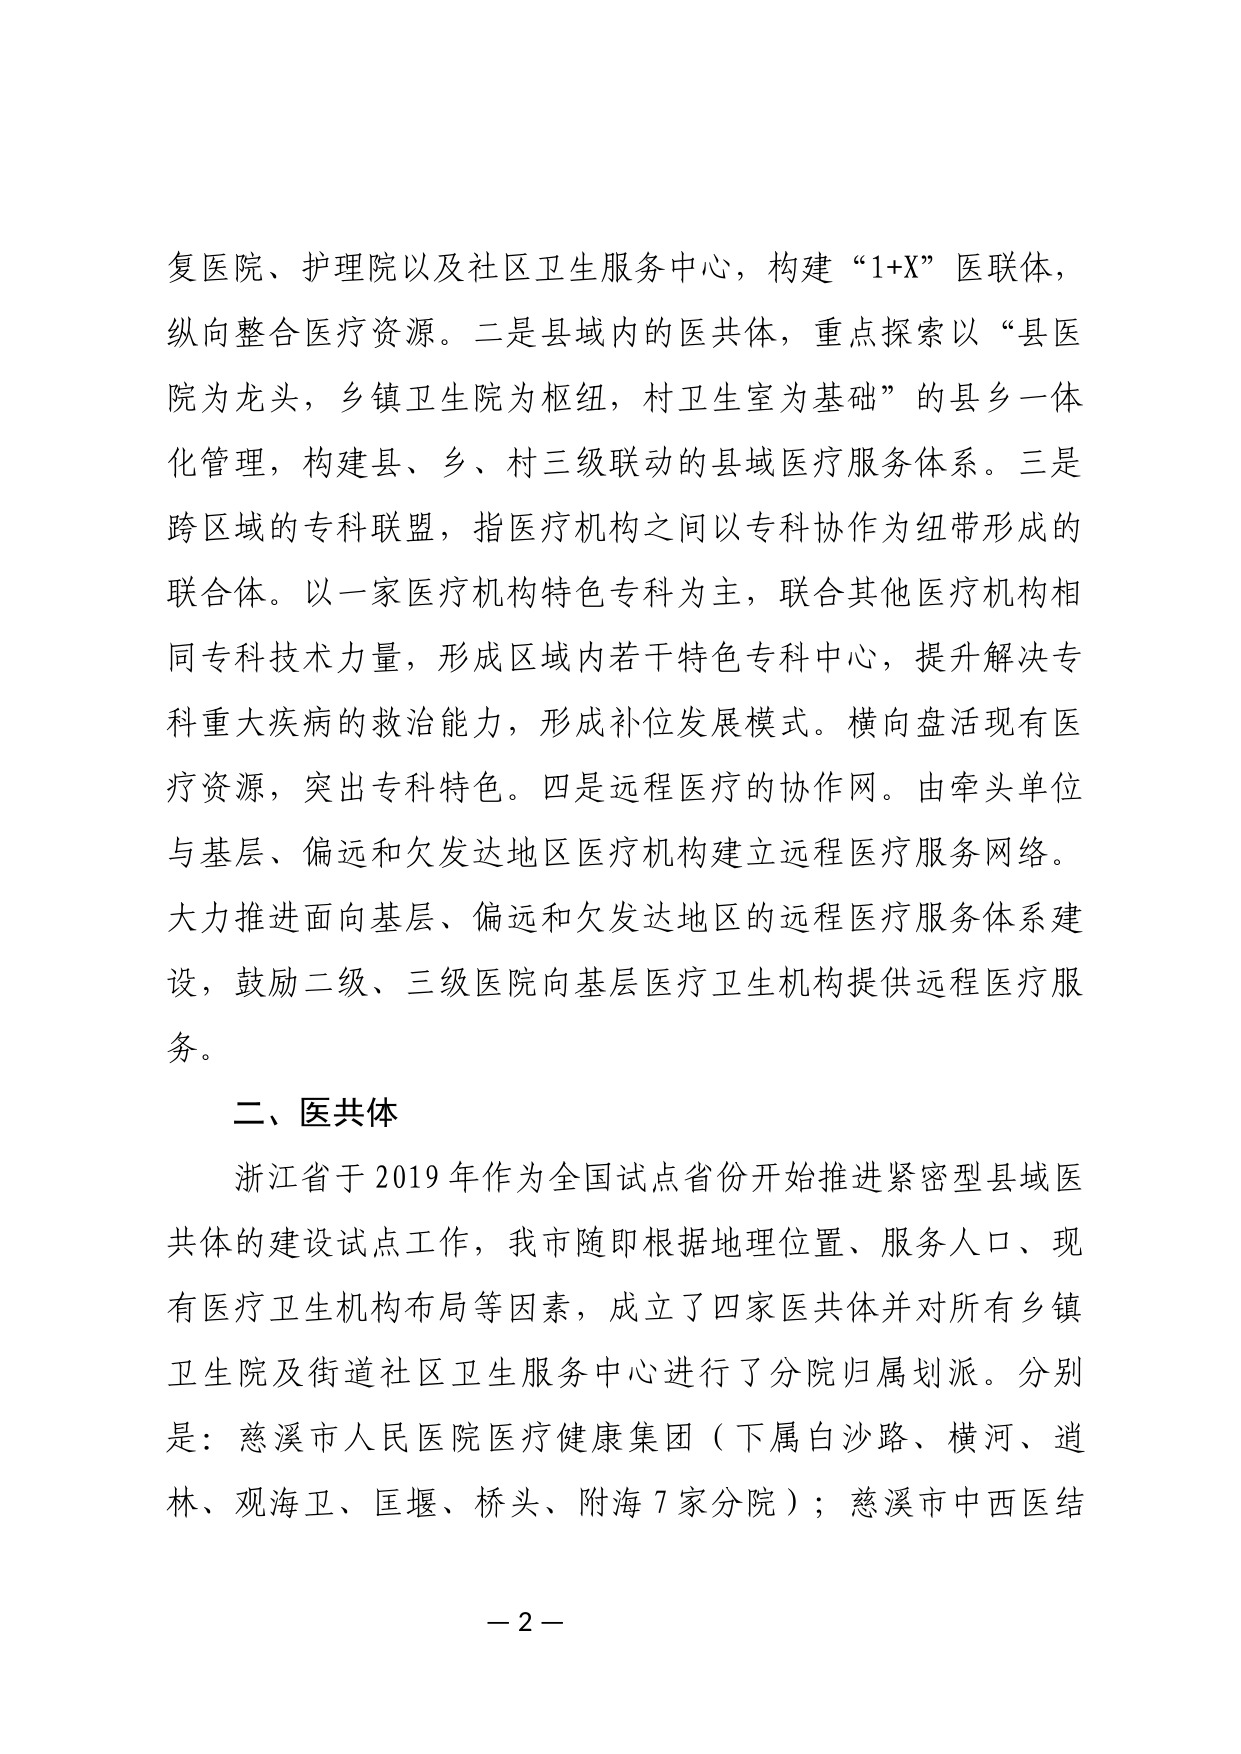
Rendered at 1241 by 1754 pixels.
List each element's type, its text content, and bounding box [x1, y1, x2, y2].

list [165, 233, 1087, 1078]
list 二、医共体 [165, 1078, 1087, 1143]
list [165, 1143, 1087, 1533]
